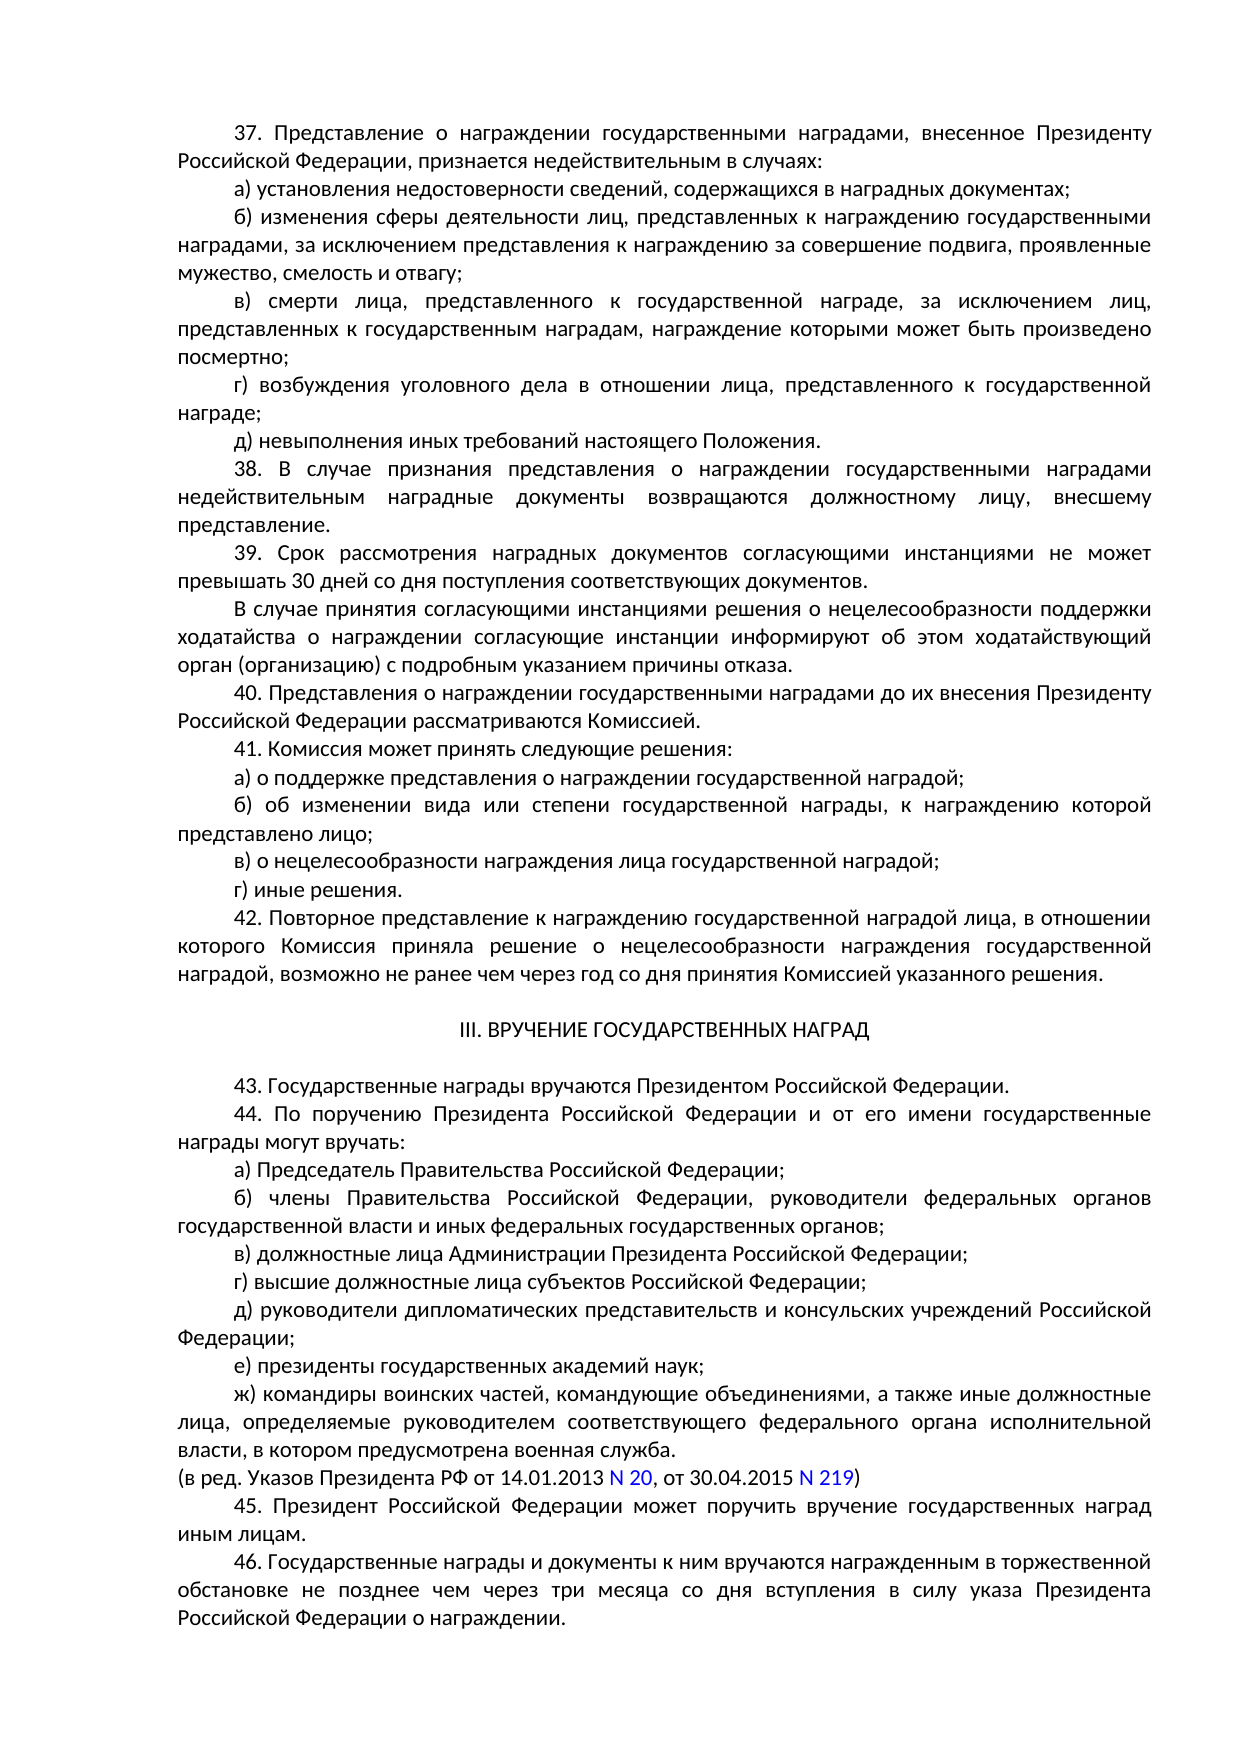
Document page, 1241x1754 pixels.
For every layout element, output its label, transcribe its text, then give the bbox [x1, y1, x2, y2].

text в) смерти лица, представленного к государственной награде, за исключением лиц, представленных к государственным наградам, награждение которыми может быть произведено посмертно; [177, 286, 1152, 370]
text е) президенты государственных академий наук; [177, 1351, 1152, 1379]
text (в ред. Указов Президента РФ от 14.01.2013 N 20, от 30.04.2015 N 219) [177, 1463, 1152, 1491]
text 45. Президент Российской Федерации может поручить вручение государственных наград иным лицам. [177, 1491, 1152, 1547]
text а) о поддержке представления о награждении государственной наградой; [177, 763, 1152, 791]
text д) руководители дипломатических представительств и консульских учреждений Российской Федерации; [177, 1295, 1152, 1351]
text в) должностные лица Администрации Президента Российской Федерации; [177, 1239, 1152, 1267]
text 40. Представления о награждении государственными наградами до их внесения Президенту Российской Федерации рассматриваются Комиссией. [177, 678, 1152, 734]
text 41. Комиссия может принять следующие решения: [177, 734, 1152, 763]
text 39. Срок рассмотрения наградных документов согласующими инстанциями не может превышать 30 дней со дня поступления соответствующих документов. [177, 538, 1152, 594]
text В случае принятия согласующими инстанциями решения о нецелесообразности поддержки ходатайства о награждении согласующие инстанции информируют об этом ходатайствующий орган (организацию) с подробным указанием причины отказа. [177, 594, 1152, 678]
text 43. Государственные награды вручаются Президентом Российской Федерации. [177, 1071, 1152, 1099]
text а) установления недостоверности сведений, содержащихся в наградных документах; [177, 174, 1152, 202]
text а) Председатель Правительства Российской Федерации; [177, 1155, 1152, 1183]
text 44. По поручению Президента Российской Федерации и от его имени государственные награды могут вручать: [177, 1099, 1152, 1155]
text г) высшие должностные лица субъектов Российской Федерации; [177, 1267, 1152, 1295]
text г) возбуждения уголовного дела в отношении лица, представленного к государственной награде; [177, 370, 1152, 426]
text 38. В случае признания представления о награждении государственными наградами недействительным наградные документы возвращаются должностному лицу, внесшему представление. [177, 454, 1152, 538]
text б) об изменении вида или степени государственной награды, к награждению которой представлено лицо; [177, 791, 1152, 847]
text б) изменения сферы деятельности лиц, представленных к награждению государственными наградами, за исключением представления к награждению за совершение подвига, проявленные мужество, смелость и отвагу; [177, 202, 1152, 286]
text 46. Государственные награды и документы к ним вручаются награжденным в торжественной обстановке не позднее чем через три месяца со дня вступления в силу указа Президента Российской Федерации о награждении. [177, 1547, 1152, 1631]
text ж) командиры воинских частей, командующие объединениями, а также иные должностные лица, определяемые руководителем соответствующего федерального органа исполнительной власти, в котором предусмотрена военная служба. [177, 1379, 1152, 1463]
text 37. Представление о награждении государственными наградами, внесенное Президенту Российской Федерации, признается недействительным в случаях: [177, 118, 1152, 174]
text г) иные решения. [177, 875, 1152, 903]
text в) о нецелесообразности награждения лица государственной наградой; [177, 847, 1152, 875]
text 42. Повторное представление к награждению государственной наградой лица, в отношении которого Комиссия приняла решение о нецелесообразности награждения государственной наградой, возможно не ранее чем через год со дня принятия Комиссией указанного решения. [177, 903, 1152, 987]
text III. ВРУЧЕНИЕ ГОСУДАРСТВЕННЫХ НАГРАД [177, 1015, 1152, 1043]
text б) члены Правительства Российской Федерации, руководители федеральных органов государственной власти и иных федеральных государственных органов; [177, 1183, 1152, 1239]
text д) невыполнения иных требований настоящего Положения. [177, 426, 1152, 454]
